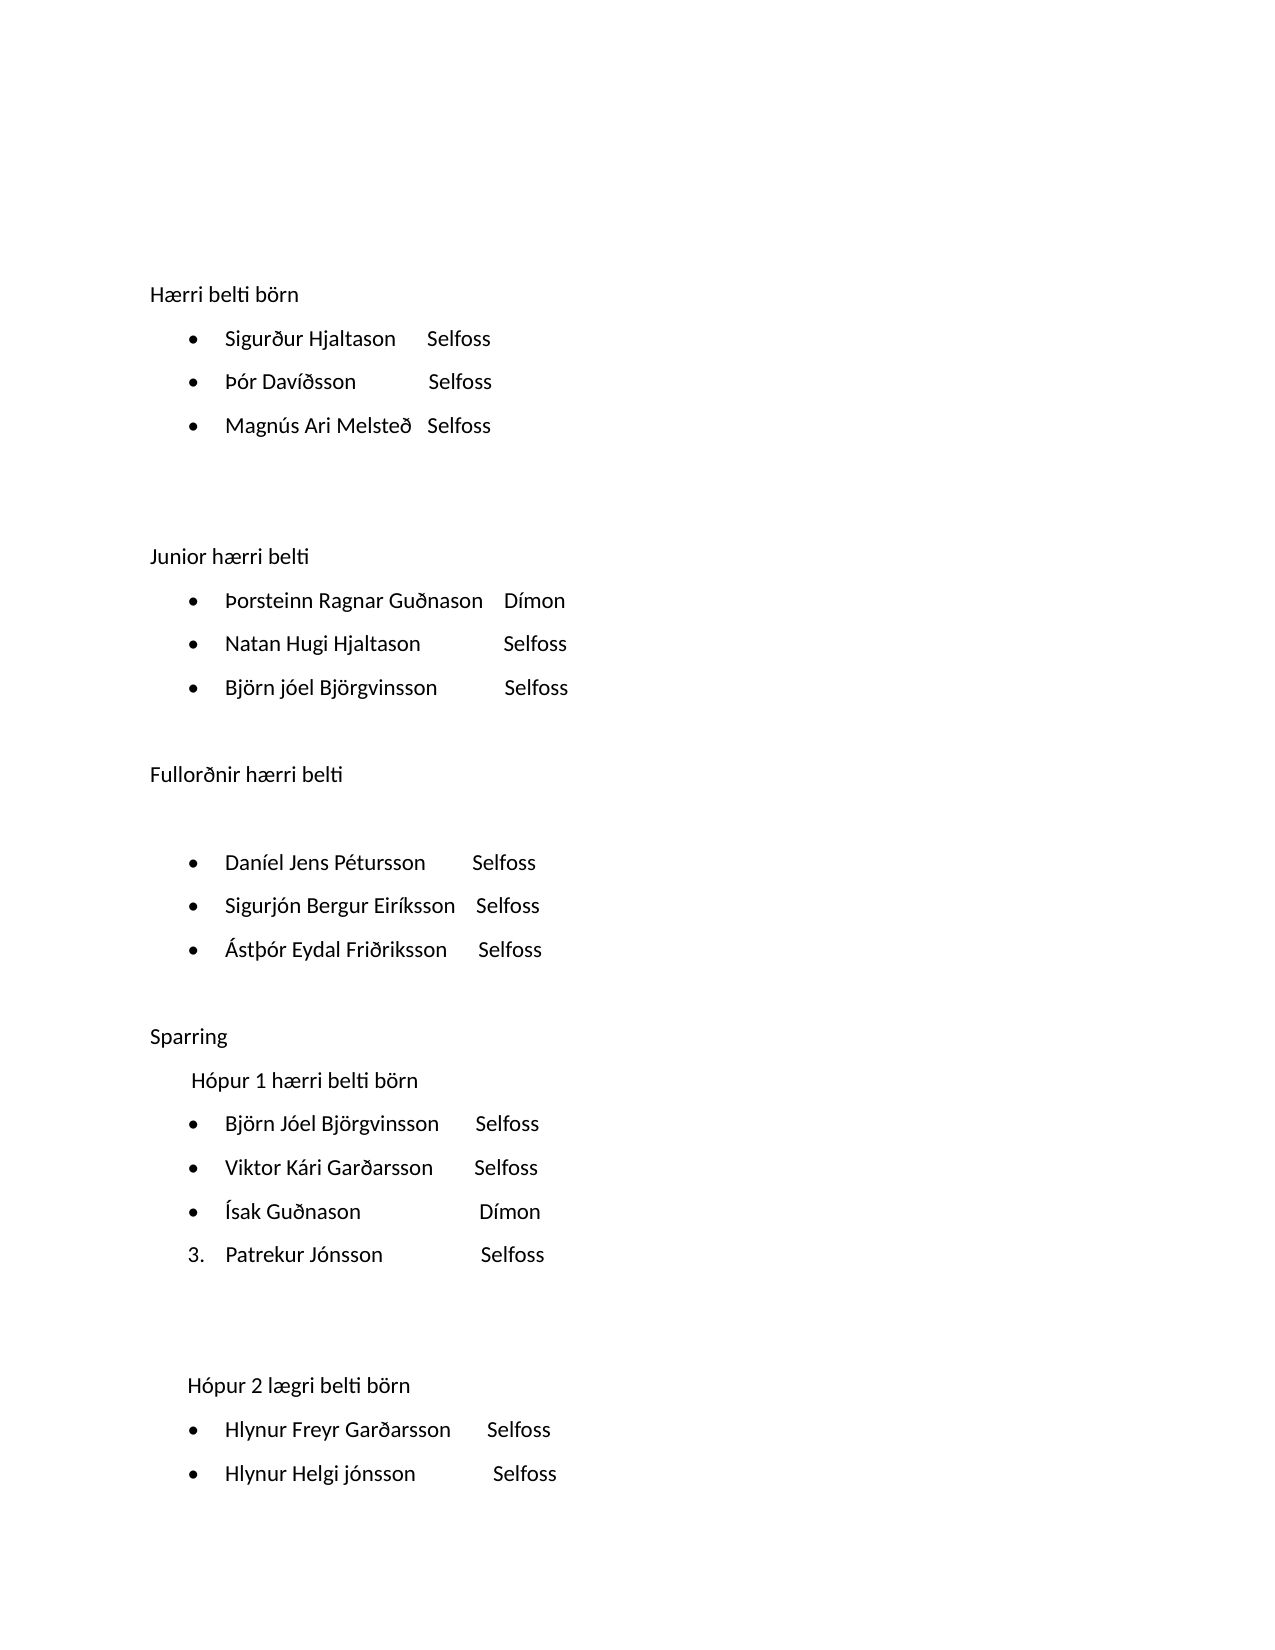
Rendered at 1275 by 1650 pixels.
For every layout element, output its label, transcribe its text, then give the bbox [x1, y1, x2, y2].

list Natan Hugi Hjaltason Selfoss [187, 630, 1125, 657]
text Junior hærri belti [150, 543, 1125, 570]
list Björn jóel Björgvinsson Selfoss [187, 674, 1125, 701]
list Viktor Kári Garðarsson Selfoss [187, 1154, 1125, 1181]
list Sigurjón Bergur Eiríksson Selfoss [187, 892, 1125, 919]
list Ísak Guðnason Dímon [187, 1197, 1125, 1224]
text Fullorðnir hærri belti [150, 761, 1125, 788]
list Daníel Jens Pétursson Selfoss [187, 848, 1125, 875]
list Ástþór Eydal Friðriksson Selfoss [187, 936, 1125, 963]
text 3. Patrekur Jónsson Selfoss [187, 1241, 1125, 1268]
text Hópur 2 lægri belti börn [187, 1372, 1125, 1399]
text Sparring [150, 1023, 1125, 1050]
list Sigurður Hjaltason Selfoss [187, 324, 1125, 352]
text Hærri belti börn [150, 281, 1125, 308]
list Hlynur Freyr Garðarsson Selfoss [187, 1416, 1125, 1443]
list Magnús Ari Melsteð Selfoss [187, 412, 1125, 439]
list Þorsteinn Ragnar Guðnason Dímon [187, 586, 1125, 613]
text Hópur 1 hærri belti börn [150, 1067, 1125, 1093]
list Þór Davíðsson Selfoss [187, 368, 1125, 395]
list Björn Jóel Björgvinsson Selfoss [187, 1110, 1125, 1137]
list Hlynur Helgi jónsson Selfoss [187, 1459, 1125, 1486]
